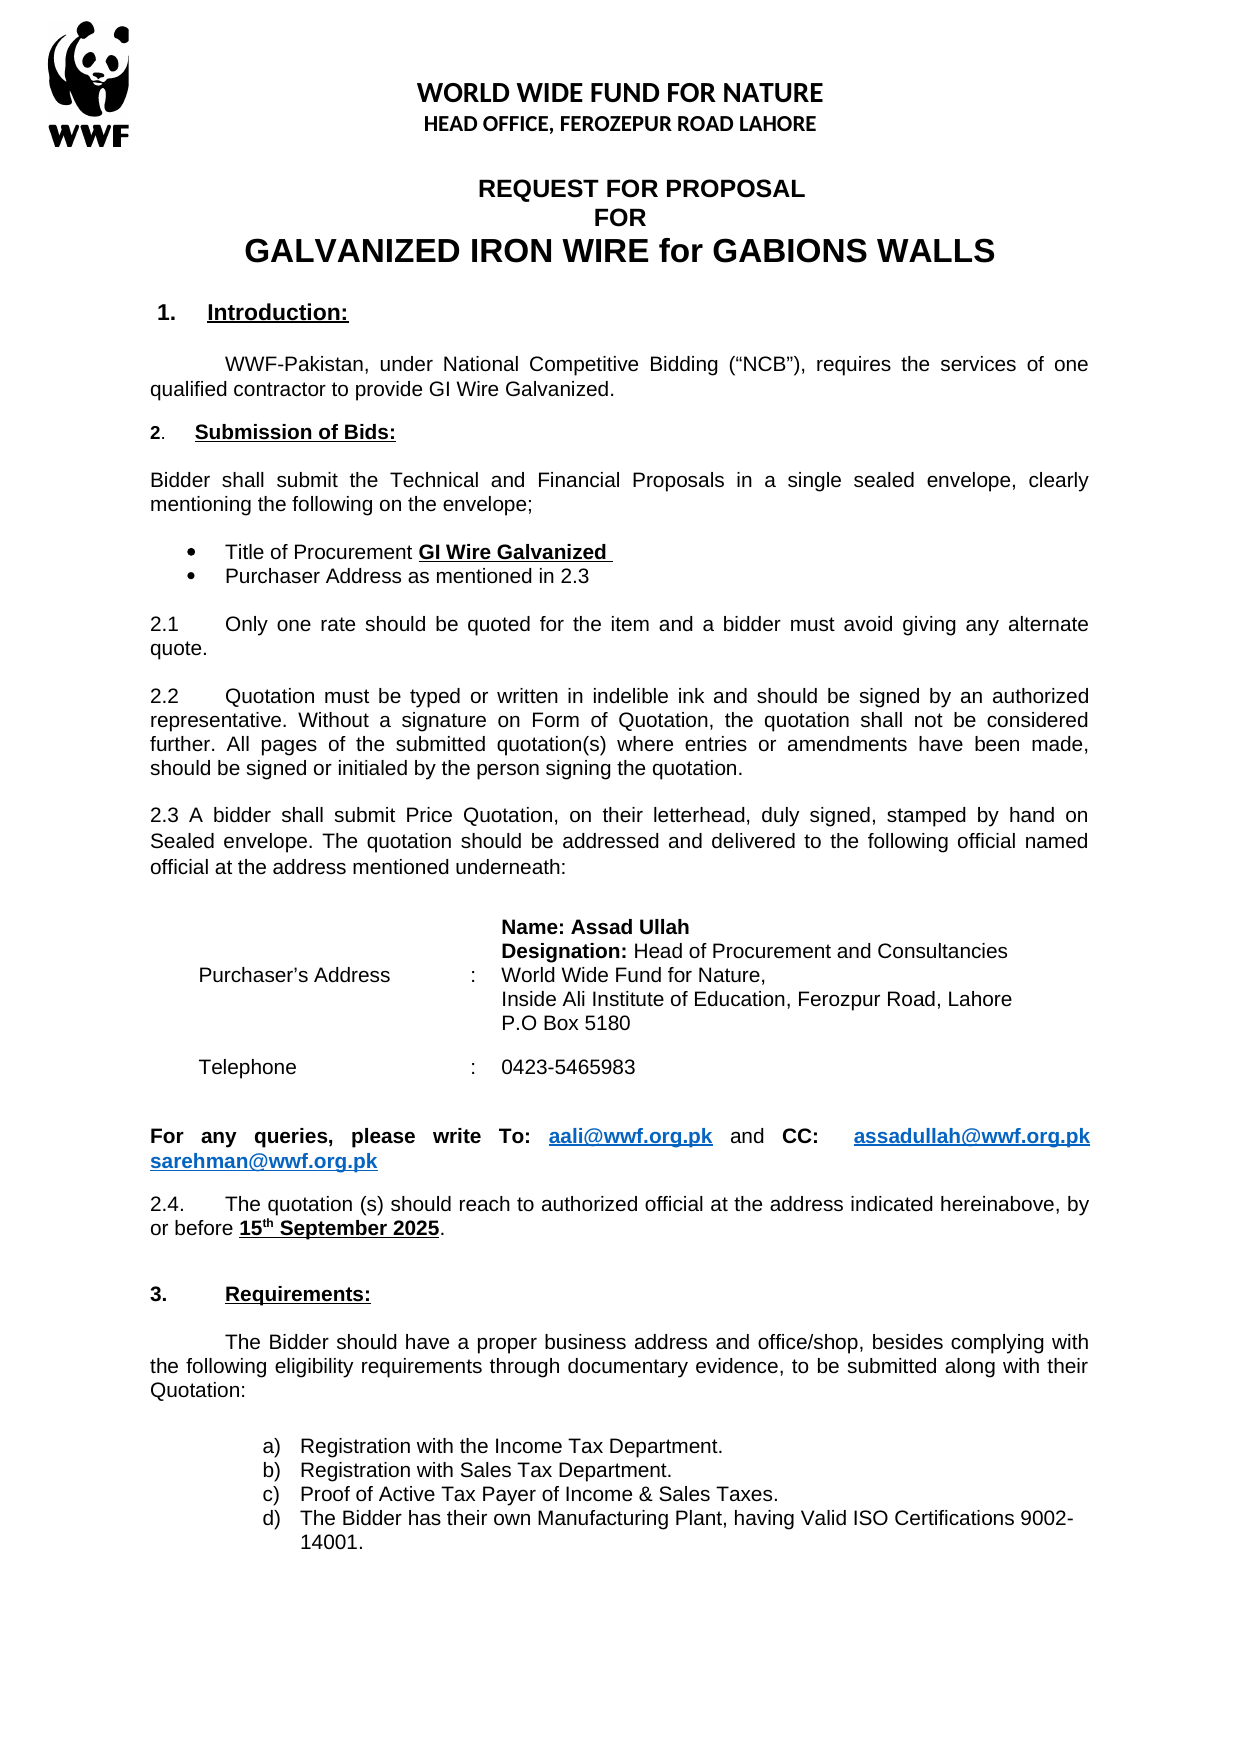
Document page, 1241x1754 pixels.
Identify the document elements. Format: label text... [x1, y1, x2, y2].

text 2. Submission of Bids: [150, 420, 1090, 444]
table_cell Telephone [187, 1053, 459, 1081]
text 2.1 Only one rate should be quoted for the item and a bidder must avoid giving any alternate quote. [150, 612, 1090, 659]
table_cell : [459, 1053, 490, 1081]
list Registration with Sales Tax Department. [262, 1458, 1090, 1482]
text GALVANIZED IRON WIRE for GABIONS WALLS [150, 231, 1090, 270]
text 2.4. The quotation (s) should reach to authorized official at the address indicated hereinabove, by or before 15th September 2025. [150, 1192, 1090, 1240]
text 3. Requirements: [150, 1282, 1090, 1306]
table_cell 0423-5465983 [490, 1053, 1078, 1081]
text 2.3 A bidder shall submit Price Quotation, on their letterhead, duly signed, stamped by hand on Sealed envelope. The quotation should be addressed and delivered to the following official named official at the address mentioned underneath: [150, 803, 1090, 879]
table_header Name: Assad Ullah Designation: Head of Procurement and Consultancies World Wide Fund for Nature, Inside Ali Institute of Education, Ferozpur Road, Lahore P.O Box 5180 [490, 898, 1078, 1053]
list Title of Procurement GI Wire Galvanized [187, 539, 1090, 563]
text FOR [150, 203, 1090, 231]
list Registration with the Income Tax Department. [262, 1434, 1090, 1458]
list Introduction: [157, 299, 1090, 325]
table_header Purchaser’s Address [187, 898, 459, 1053]
table_header : [459, 898, 490, 1053]
list Proof of Active Tax Payer of Income & Sales Taxes. [262, 1482, 1090, 1506]
text WWF-Pakistan, under National Competitive Bidding (“NCB”), requires the services of one qualified contractor to provide GI Wire Galvanized. [150, 351, 1090, 401]
text For any queries, please write To: aali@wwf.org.pk and CC: assadullah@wwf.org.pk sarehman@wwf.org.pk [150, 1123, 1090, 1173]
list Purchaser Address as mentioned in 2.3 [187, 563, 1090, 588]
text Bidder shall submit the Technical and Financial Proposals in a single sealed envelope, clearly mentioning the following on the envelope; [150, 468, 1090, 516]
text The Bidder should have a proper business address and office/shop, besides complying with the following eligibility requirements through documentary evidence, to be submitted along with their Quotation: [150, 1330, 1090, 1402]
picture [47, 21, 129, 147]
text REQUEST FOR PROPOSAL [150, 174, 1090, 203]
list The Bidder has their own Manufacturing Plant, having Valid ISO Certifications 9002-14001. [262, 1506, 1090, 1554]
text 2.2 Quotation must be typed or written in indelible ink and should be signed by an authorized representative. Without a signature on Form of Quotation, the quotation shall not be considered further. All pages of the submitted quotation(s) where entries or amendments have been made, should be signed or initialed by the person signing the quotation. [150, 683, 1090, 779]
